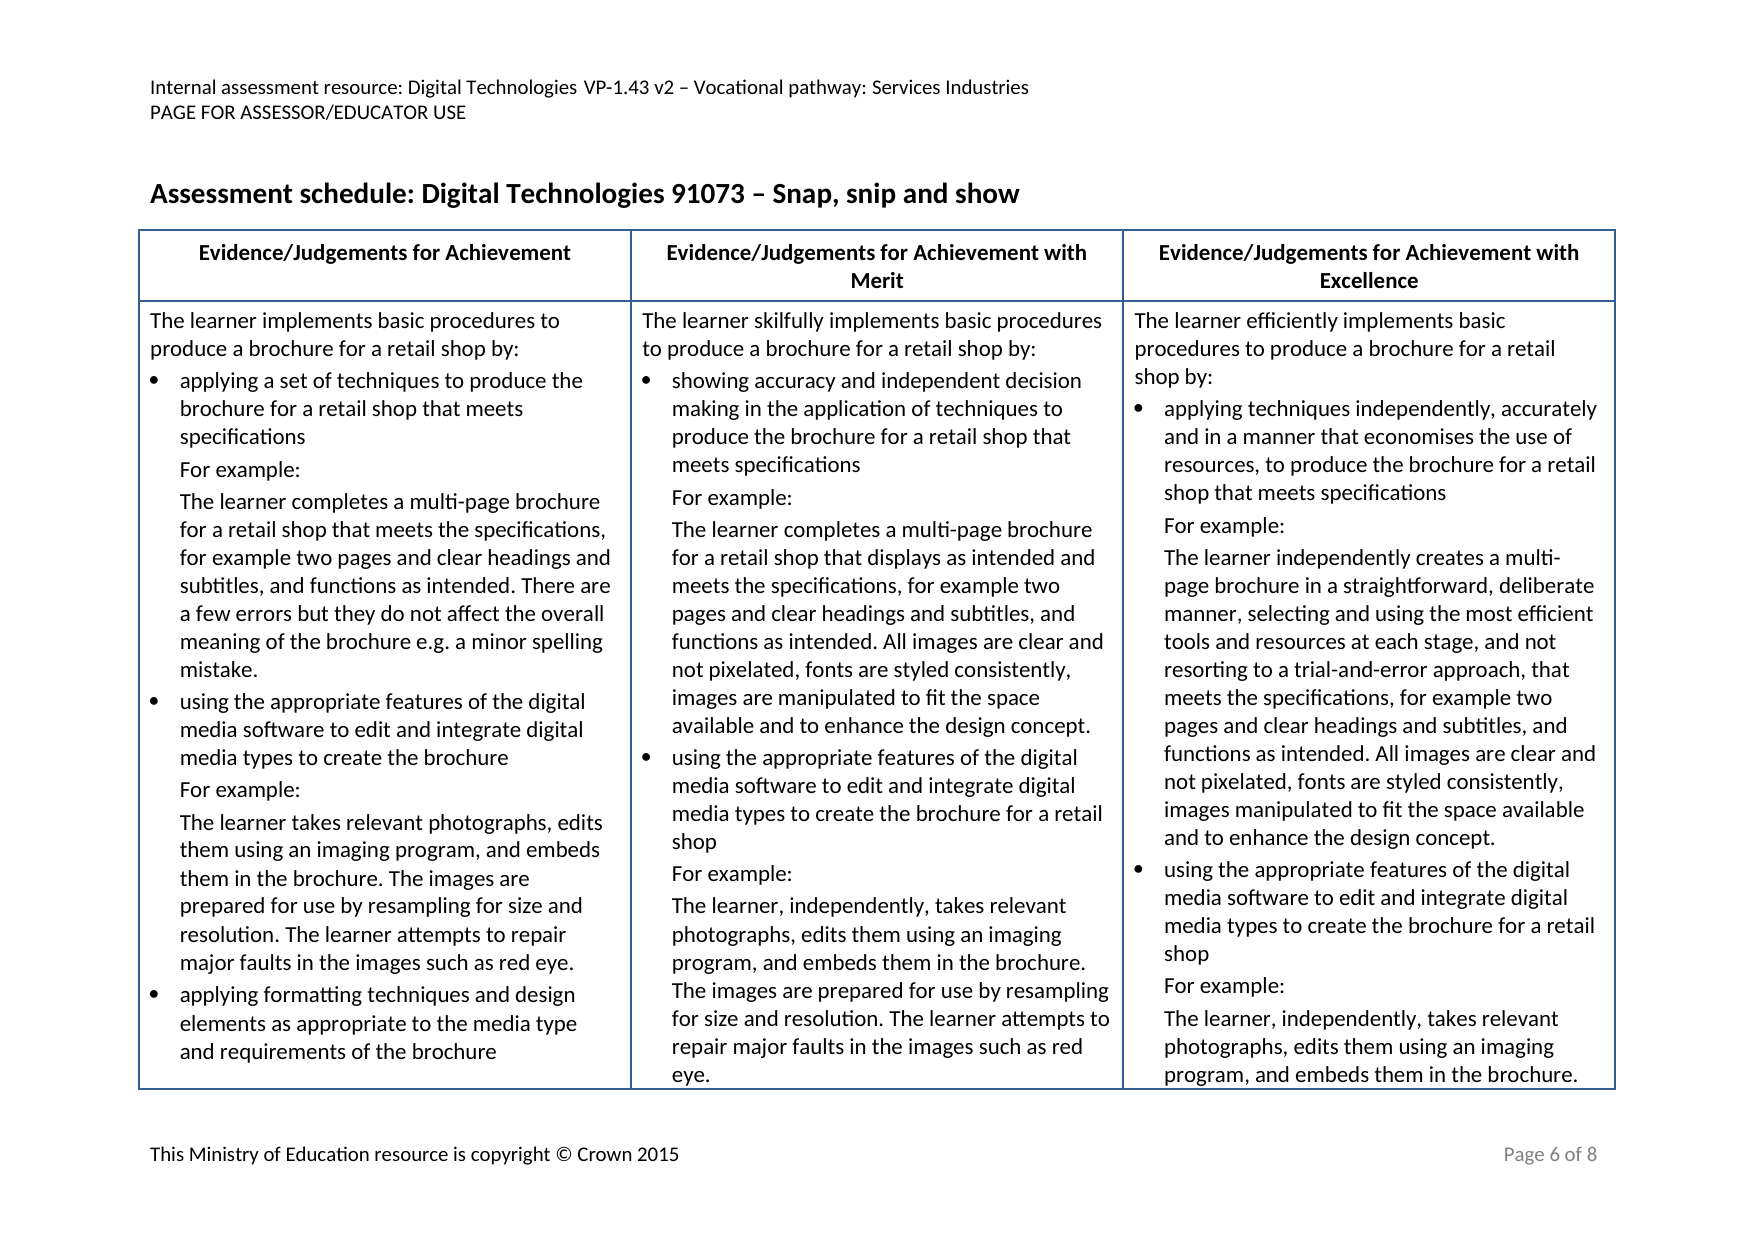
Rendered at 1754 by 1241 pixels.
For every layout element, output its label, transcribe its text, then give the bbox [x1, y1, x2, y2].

table_header Evidence/Judgements for Achievement with Excellence [1124, 231, 1614, 300]
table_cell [1124, 302, 1614, 1088]
table_header Evidence/Judgements for Achievement [140, 231, 630, 300]
table_header Evidence/Judgements for Achievement with Merit [632, 231, 1122, 300]
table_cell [632, 302, 1122, 1088]
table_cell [140, 302, 630, 1088]
subtitle Assessment schedule: Digital Technologies 91073 – Snap, snip and show [150, 175, 1604, 211]
